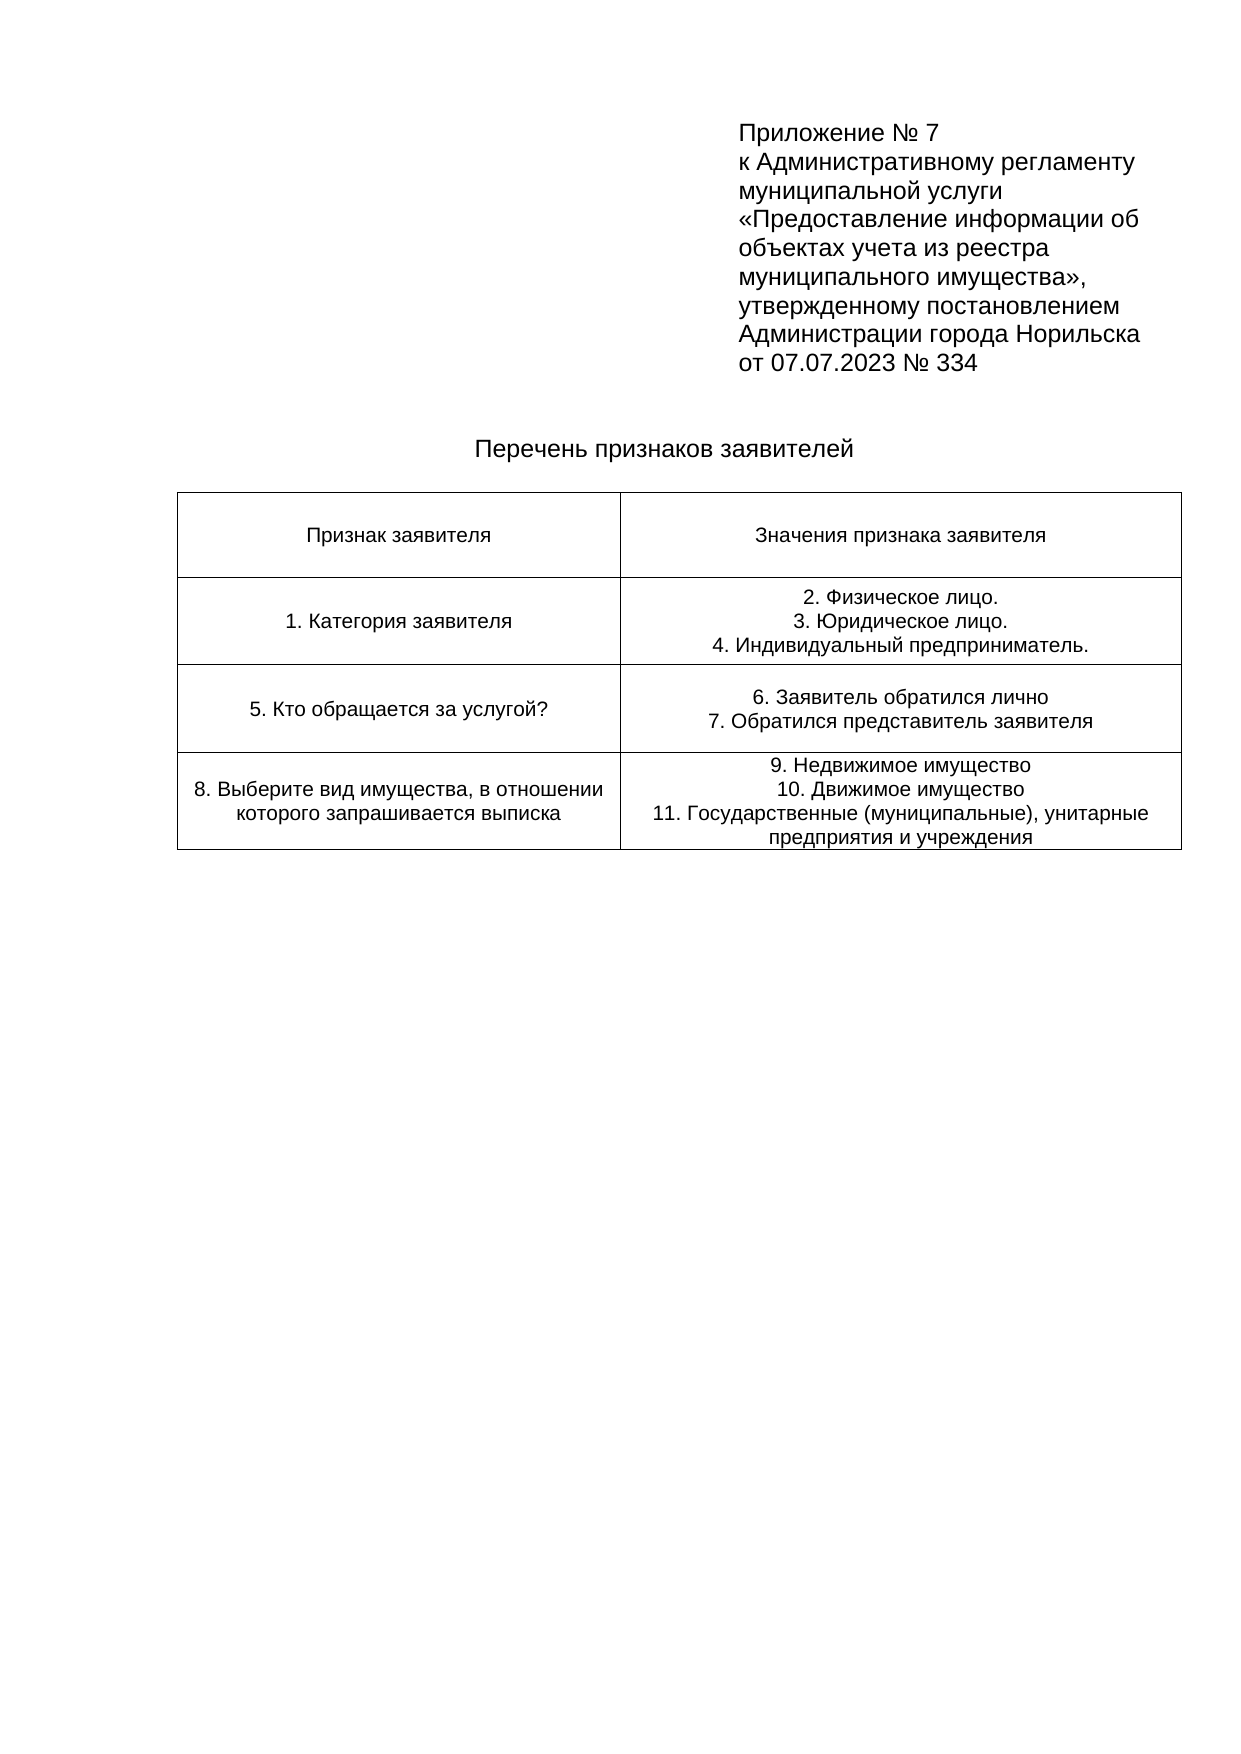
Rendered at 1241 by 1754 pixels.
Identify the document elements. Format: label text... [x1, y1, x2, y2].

table_header Признак заявителя [178, 493, 620, 577]
text Приложение № 7 [738, 118, 1152, 147]
text муниципальной услуги «Предоставление информации об объектах учета из реестра муниципального имущества», утвержденному постановлением [738, 176, 1152, 319]
table_cell 9. Недвижимое имущество 10. Движимое имущество 11. Государственные (муниципальные), унитарные предприятия и учреждения [621, 753, 1181, 849]
table_cell 6. Заявитель обратился лично 7. Обратился представитель заявителя [621, 665, 1181, 752]
table_cell 1. Категория заявителя [178, 578, 620, 664]
table_cell 5. Кто обращается за услугой? [178, 665, 620, 752]
table_header Значения признака заявителя [621, 493, 1181, 577]
text Администрации города Норильска [738, 319, 1152, 348]
table_cell 2. Физическое лицо. 3. Юридическое лицо. 4. Индивидуальный предприниматель. [621, 578, 1181, 664]
text от 07.07.2023 № 334 [738, 348, 1152, 377]
table_cell 8. Выберите вид имущества, в отношении которого запрашивается выписка [178, 753, 620, 849]
text Перечень признаков заявителей [177, 434, 1152, 463]
text к Административному регламенту [738, 147, 1152, 176]
